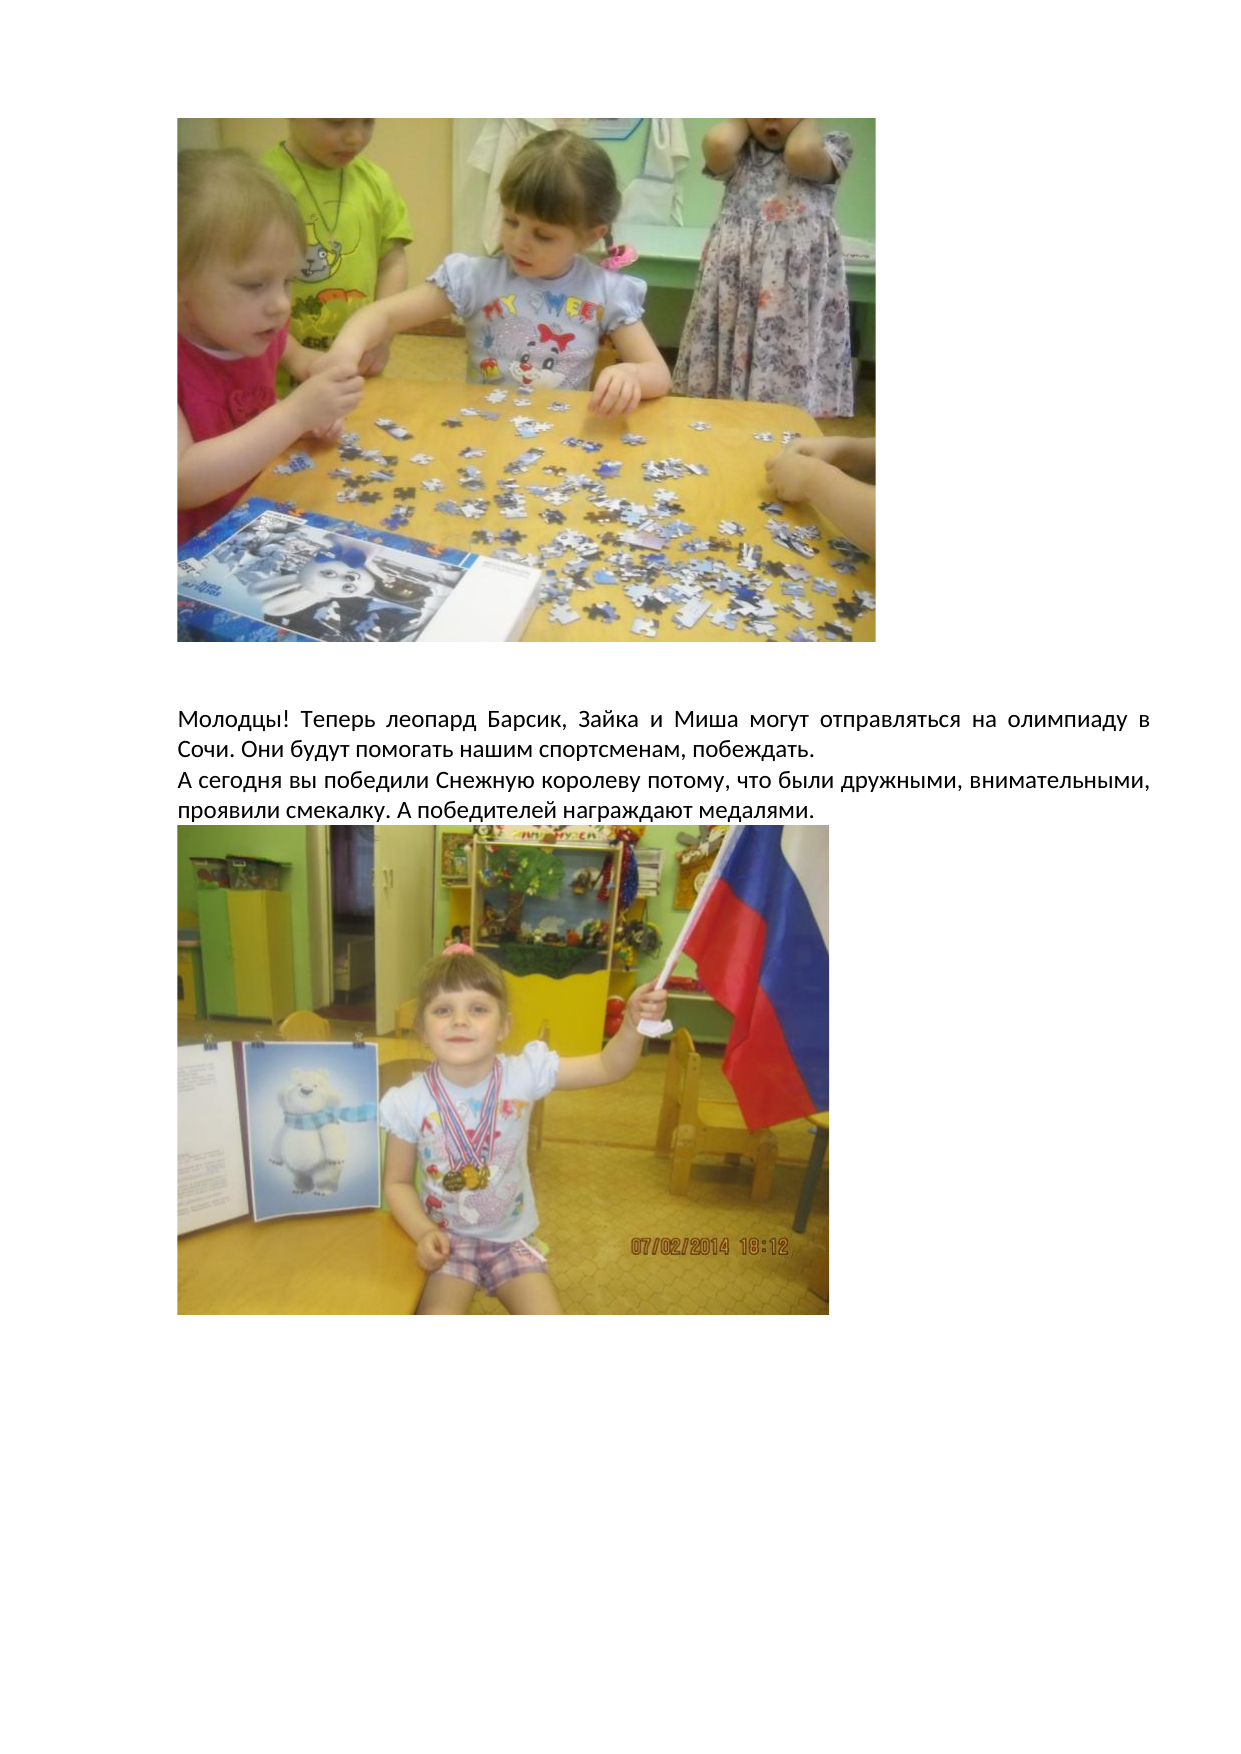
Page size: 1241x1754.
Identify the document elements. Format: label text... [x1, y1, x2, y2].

picture [177, 118, 876, 642]
text Молодцы! Теперь леопард Барсик, Зайка и Миша могут отправляться на олимпиаду в Сочи. Они будут помогать нашим спортсменам, побеждать. [177, 703, 1152, 764]
picture [177, 825, 830, 1315]
text А сегодня вы победили Снежную королеву потому, что были дружными, внимательными, проявили смекалку. А победителей награждают медалями. [177, 764, 1152, 825]
